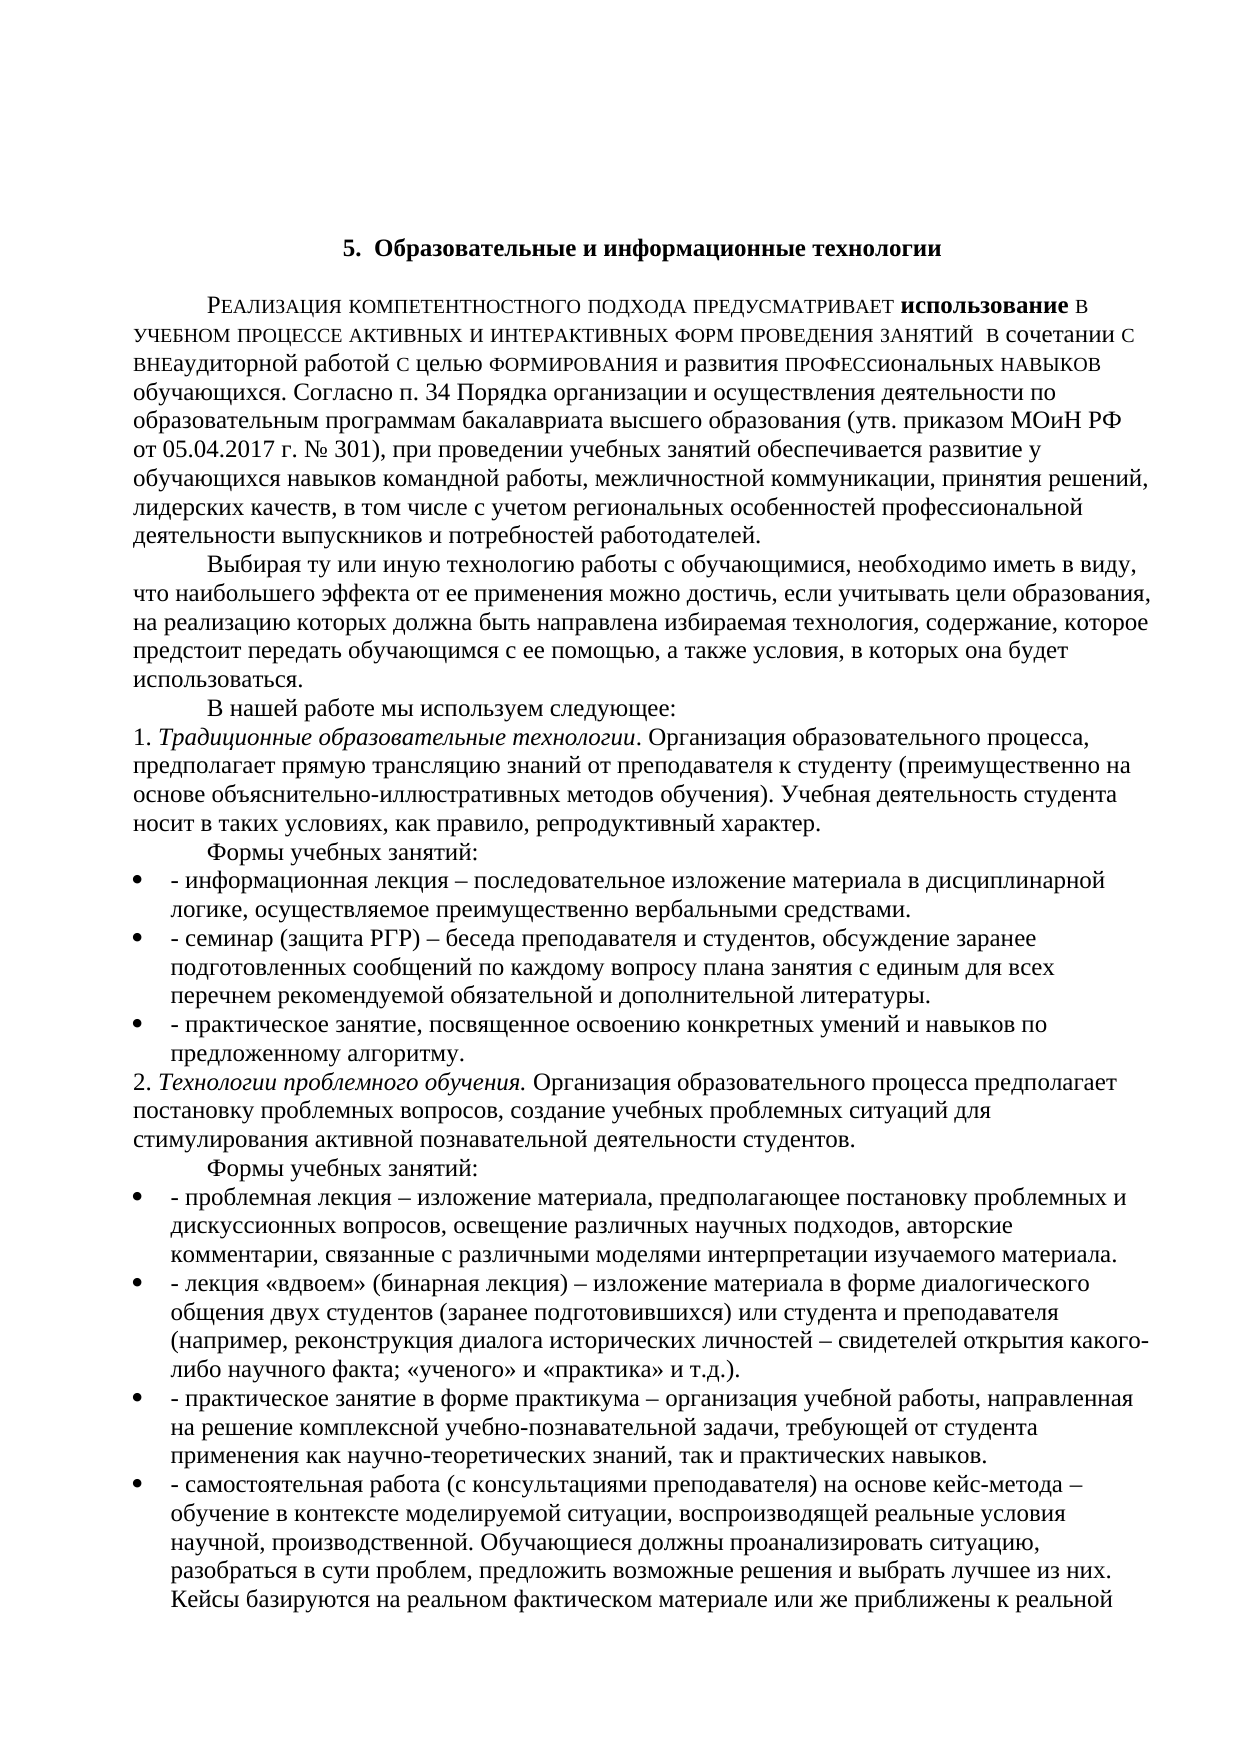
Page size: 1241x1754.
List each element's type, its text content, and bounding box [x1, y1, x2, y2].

text Выбирая ту или иную технологию работы с обучающимися, необходимо иметь в виду, что наибольшего эффекта от ее применения можно достичь, если учитывать цели образования, на реализацию которых должна быть направлена избираемая технология, содержание, которое предстоит передать обучающимся с ее помощью, а также условия, в которых она будет использоваться. [133, 549, 1152, 693]
text Формы учебных занятий: [133, 837, 1152, 866]
list - практическое занятие, посвященное освоению конкретных умений и навыков по предложенному алгоритму. [133, 1009, 1152, 1067]
list - информационная лекция – последовательное изложение материала в дисциплинарной логике, осуществляемое преимущественно вербальными средствами. [133, 866, 1152, 923]
text Формы учебных занятий: [133, 1153, 1152, 1182]
list - семинар (защита РГР) – беседа преподавателя и студентов, обсуждение заранее подготовленных сообщений по каждому вопросу плана занятия с единым для всех перечнем рекомендуемой обязательной и дополнительной литературы. [133, 923, 1152, 1009]
text Реализация компетентностного подхода предусматривает использование в учебном процессе активных и интерактивных форм проведения занятий в сочетании с внеаудиторной работой с целью формирования и развития профессиональных навыков обучающихся. Согласно п. 34 Порядка организации и осуществления деятельности по образовательным программам бакалавриата высшего образования (утв. приказом МОиН РФ от 05.04.2017 г. № 301), при проведении учебных занятий обеспечивается развитие у обучающихся навыков командной работы, межличностной коммуникации, принятия решений, лидерских качеств, в том числе с учетом региональных особенностей профессиональной деятельности выпускников и потребностей работодателей. [133, 291, 1152, 549]
text 1. Традиционные образовательные технологии. Организация образовательного процесса, предполагает прямую трансляцию знаний от преподавателя к студенту (преимущественно на основе объяснительно-иллюстративных методов обучения). Учебная деятельность студента носит в таких условиях, как правило, репродуктивный характер. [133, 722, 1152, 837]
text В нашей работе мы используем следующее: [133, 693, 1152, 722]
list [133, 1469, 1152, 1613]
list - проблемная лекция – изложение материала, предполагающее постановку проблемных и дискуссионных вопросов, освещение различных научных подходов, авторские комментарии, связанные с различными моделями интерпретации изучаемого материала. [133, 1182, 1152, 1268]
text 2. Технологии проблемного обучения. Организация образовательного процесса предполагает постановку проблемных вопросов, создание учебных проблемных ситуаций для стимулирования активной познавательной деятельности студентов. [133, 1067, 1152, 1153]
list - практическое занятие в форме практикума – организация учебной работы, направленная на решение комплексной учебно-познавательной задачи, требующей от студента применения как научно-теоретических знаний, так и практических навыков. [133, 1383, 1152, 1469]
subtitle 5. Образовательные и информационные технологии [133, 233, 1152, 262]
list - лекция «вдвоем» (бинарная лекция) – изложение материала в форме диалогического общения двух студентов (заранее подготовившихся) или студента и преподавателя (например, реконструкция диалога исторических личностей – свидетелей открытия какого-либо научного факта; «ученого» и «практика» и т.д.). [133, 1268, 1152, 1383]
